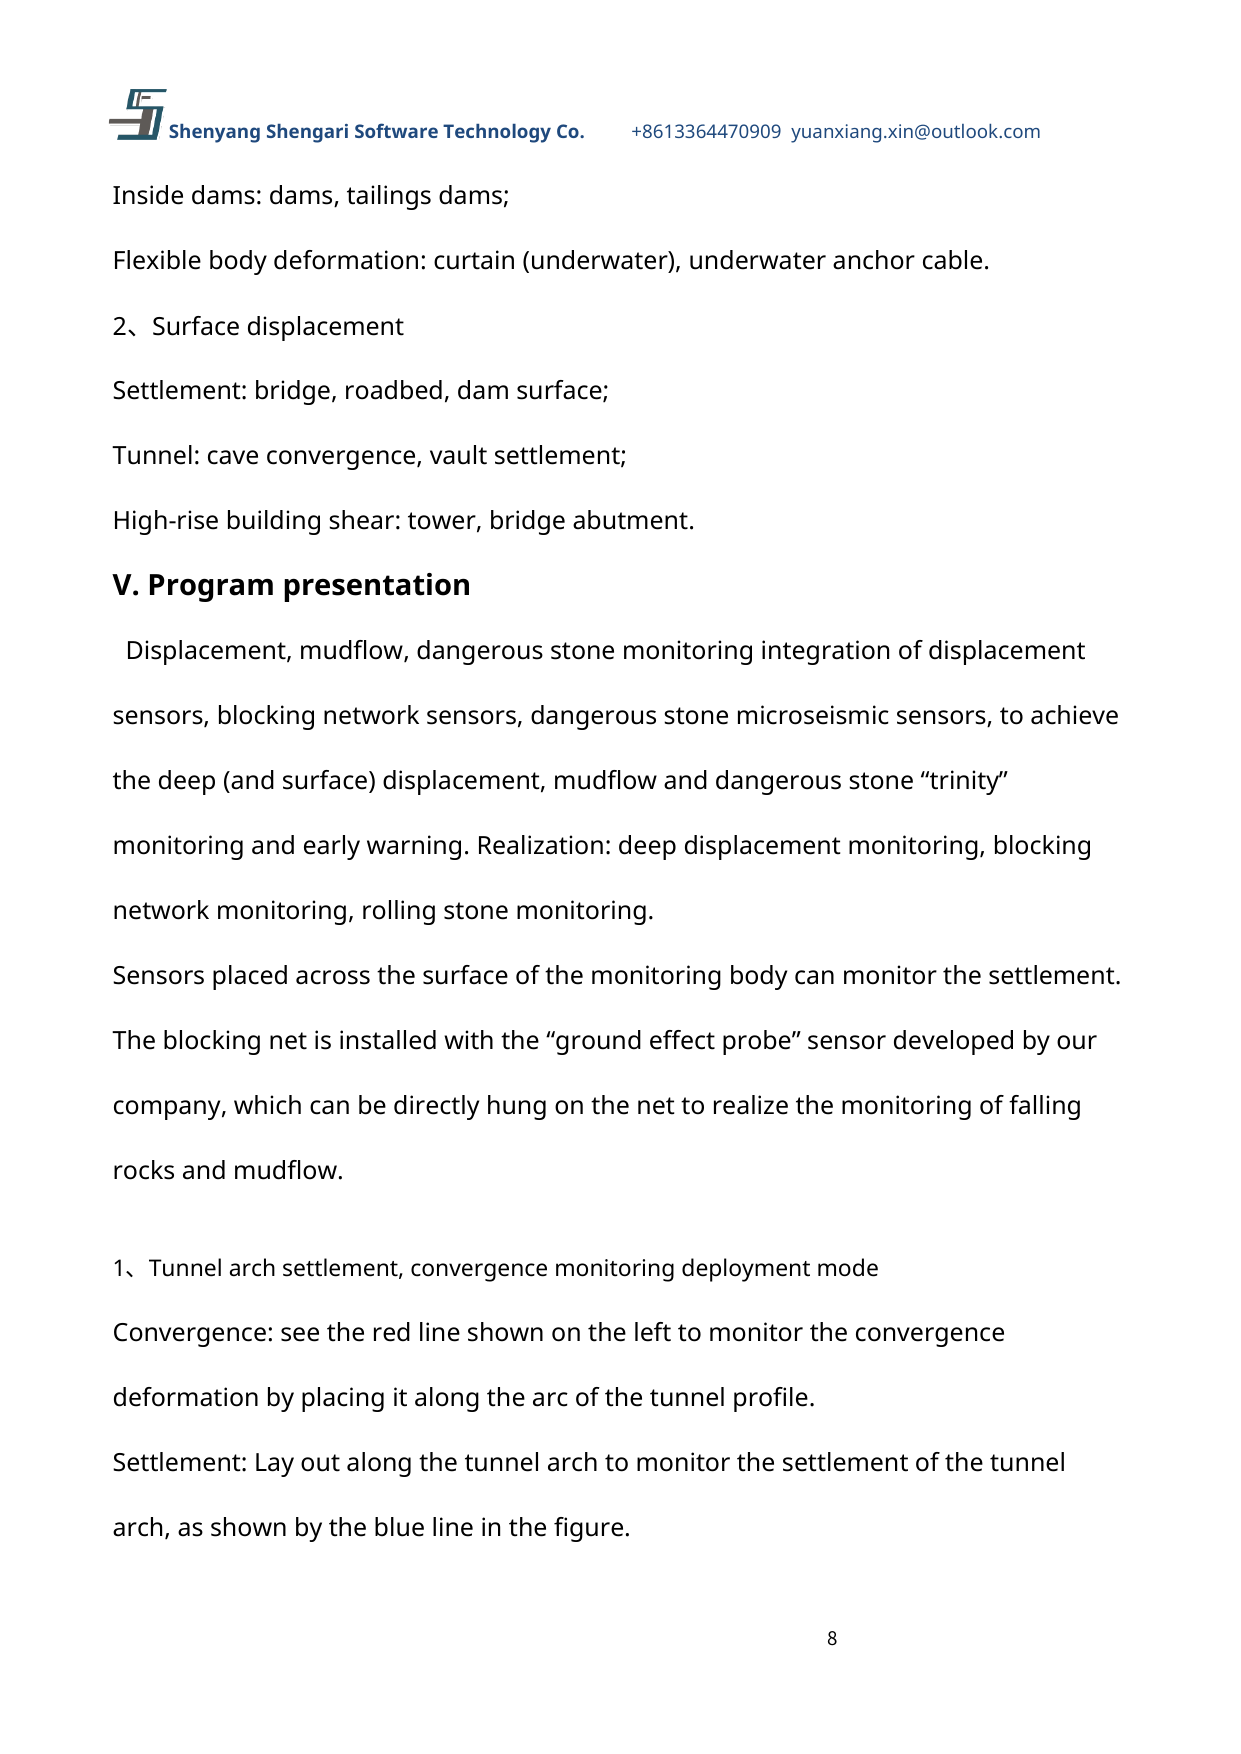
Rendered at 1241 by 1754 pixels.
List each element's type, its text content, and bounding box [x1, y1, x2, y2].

list Sensors placed across the surface of the monitoring body can monitor the settlement. The blocking net is installed with the “ground effect probe” sensor developed by our company, which can be directly hung on the net to realize the monitoring of falling rocks and mudflow. [112, 942, 1128, 1202]
list Settlement: Lay out along the tunnel arch to monitor the settlement of the tunnel arch, as shown by the blue line in the figure. [112, 1429, 1128, 1559]
list Settlement: bridge, roadbed, dam surface; [112, 357, 1128, 422]
list 1、Tunnel arch settlement, convergence monitoring deployment mode [112, 1234, 1128, 1299]
list High-rise building shear: tower, bridge abutment. [112, 487, 1128, 552]
list V. Program presentation [112, 552, 1128, 617]
list Inside dams: dams, tailings dams; [112, 162, 1128, 227]
list Displacement, mudflow, dangerous stone monitoring integration of displacement sensors, blocking network sensors, dangerous stone microseismic sensors, to achieve the deep (and surface) displacement, mudflow and dangerous stone “trinity” monitoring and early warning. Realization: deep displacement monitoring, blocking network monitoring, rolling stone monitoring. [112, 617, 1128, 942]
list Flexible body deformation: curtain (underwater), underwater anchor cable. [112, 227, 1128, 292]
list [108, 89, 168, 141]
list Convergence: see the red line shown on the left to monitor the convergence deformation by placing it along the arc of the tunnel profile. [112, 1299, 1128, 1429]
list 2、Surface displacement [112, 292, 1128, 357]
list Tunnel: cave convergence, vault settlement; [112, 422, 1128, 487]
